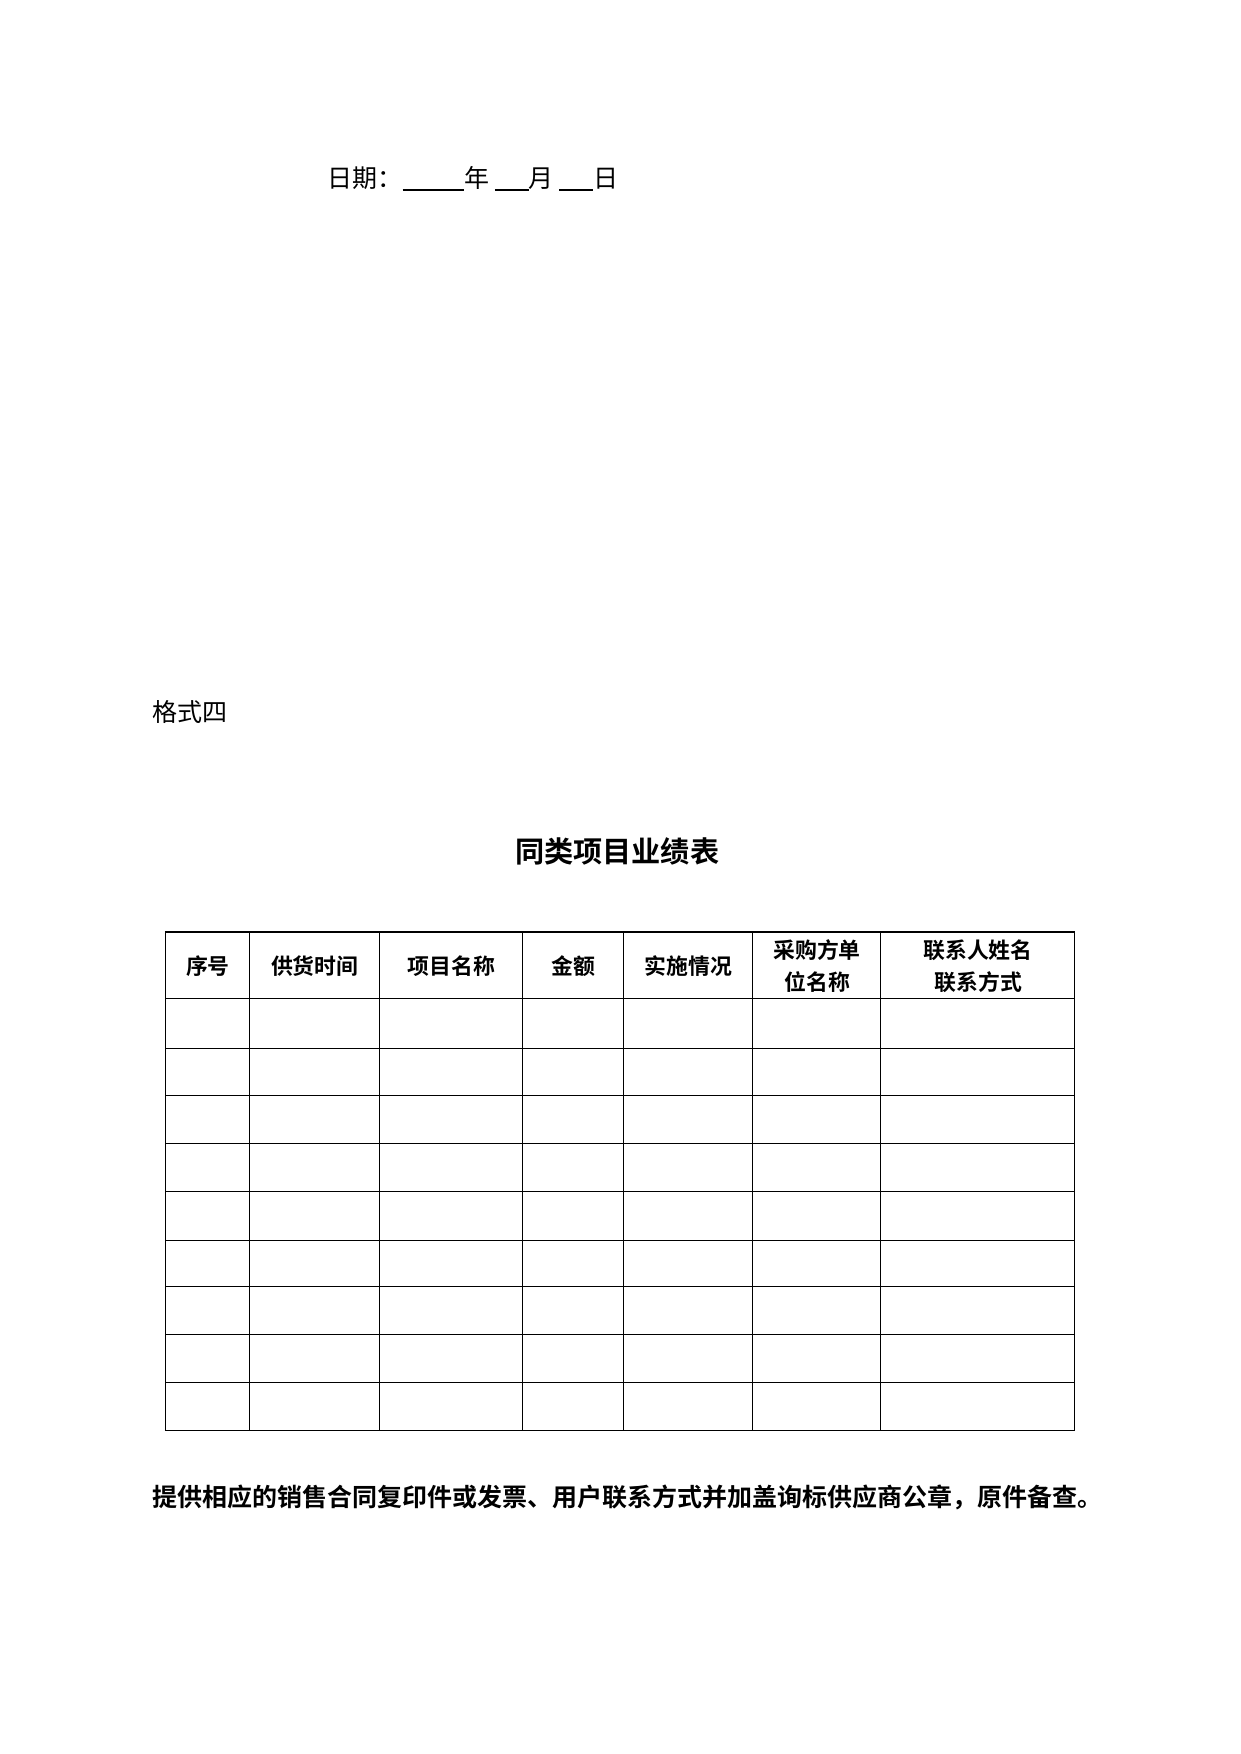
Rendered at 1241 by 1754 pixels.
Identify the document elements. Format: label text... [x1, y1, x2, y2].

table_header 金额 [523, 933, 623, 997]
table_cell [523, 1049, 623, 1094]
text 提供相应的销售合同复印件或发票、用户联系方式并加盖询标供应商公章，原件备查。 [152, 1463, 1088, 1528]
text 格式四 [152, 678, 1088, 743]
table_cell [380, 1335, 522, 1382]
table_cell [523, 1287, 623, 1334]
table_cell [753, 1192, 880, 1240]
table_cell [881, 1335, 1074, 1382]
table_cell [624, 1287, 752, 1334]
table_cell [380, 1241, 522, 1286]
table_cell [881, 1144, 1074, 1191]
table_cell [166, 1049, 249, 1094]
table_header 供货时间 [250, 933, 379, 997]
table_cell [523, 1383, 623, 1430]
table_cell [523, 1096, 623, 1143]
table_cell [624, 1144, 752, 1191]
table_cell [250, 1192, 379, 1240]
table_cell [753, 1096, 880, 1143]
table_cell [881, 1383, 1074, 1430]
table_cell [624, 1383, 752, 1430]
table_cell [523, 1335, 623, 1382]
table_cell [624, 1096, 752, 1143]
table_cell [624, 1335, 752, 1382]
table_cell [523, 1192, 623, 1240]
table_cell [624, 1241, 752, 1286]
table_cell [523, 999, 623, 1048]
table_cell [881, 1287, 1074, 1334]
table_header 序号 [166, 933, 249, 997]
table_cell [881, 999, 1074, 1048]
table_header 项目名称 [380, 933, 522, 997]
table_cell [250, 1335, 379, 1382]
table_cell [624, 999, 752, 1048]
table_cell [523, 1144, 623, 1191]
table_cell [753, 1335, 880, 1382]
table_cell [250, 1241, 379, 1286]
table_cell [753, 1383, 880, 1430]
table_header 实施情况 [624, 933, 752, 997]
table_cell [166, 1144, 249, 1191]
table_cell [753, 1049, 880, 1094]
table_cell [523, 1241, 623, 1286]
table_header 联系人姓名 联系方式 [881, 933, 1074, 997]
table_cell [753, 1144, 880, 1191]
table_cell [624, 1049, 752, 1094]
table_cell [380, 1287, 522, 1334]
table_cell [753, 1287, 880, 1334]
table_cell [753, 999, 880, 1048]
table_cell [753, 1241, 880, 1286]
table_cell [250, 1287, 379, 1334]
table_cell [881, 1241, 1074, 1286]
text 同类项目业绩表 [146, 817, 1088, 882]
table_cell [380, 999, 522, 1048]
table_cell [881, 1049, 1074, 1094]
table_cell [380, 1383, 522, 1430]
table_cell [881, 1192, 1074, 1240]
table_header 采购方单位名称 [753, 933, 880, 997]
text 日期： 年 月 日 [152, 144, 1088, 209]
table_cell [380, 1049, 522, 1094]
table_cell [250, 1144, 379, 1191]
table_cell [166, 999, 249, 1048]
table_cell [166, 1287, 249, 1334]
table_cell [881, 1096, 1074, 1143]
table_cell [250, 999, 379, 1048]
table_cell [166, 1335, 249, 1382]
table_cell [250, 1049, 379, 1094]
table_cell [166, 1383, 249, 1430]
table_cell [166, 1096, 249, 1143]
table_cell [166, 1192, 249, 1240]
table_cell [250, 1383, 379, 1430]
table_cell [250, 1096, 379, 1143]
table_cell [380, 1096, 522, 1143]
table_cell [380, 1144, 522, 1191]
table_cell [166, 1241, 249, 1286]
table_cell [624, 1192, 752, 1240]
table_cell [380, 1192, 522, 1240]
